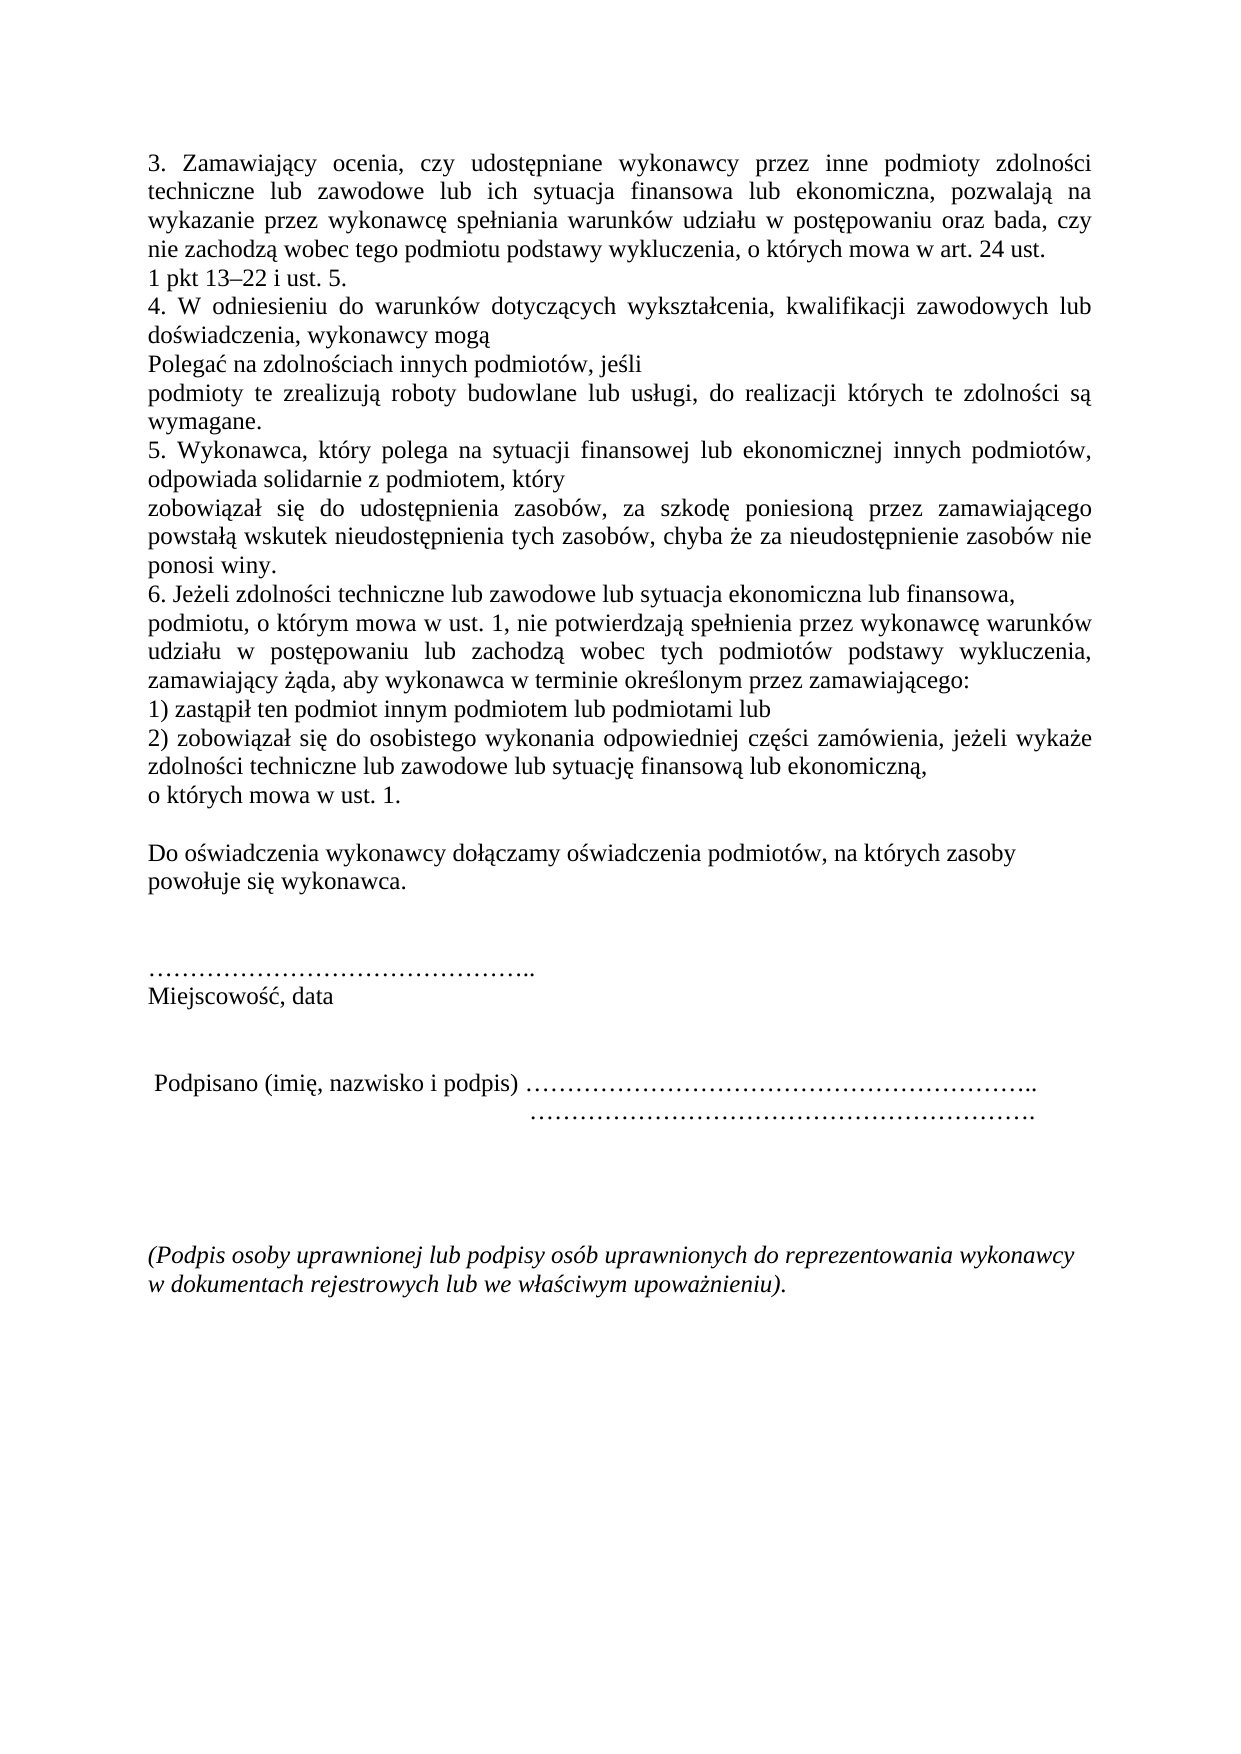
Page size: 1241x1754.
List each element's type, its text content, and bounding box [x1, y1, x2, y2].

text podmioty te zrealizują roboty budowlane lub usługi, do realizacji których te zdolności są wymagane. [148, 378, 1093, 435]
text zobowiązał się do udostępnienia zasobów, za szkodę poniesioną przez zamawiającego powstałą wskutek nieudostępnienia tych zasobów, chyba że za nieudostępnienie zasobów nie ponosi winy. [148, 493, 1093, 579]
text Podpisano (imię, nazwisko i podpis) …………………………………………………….. [148, 1068, 1093, 1096]
text 3. Zamawiający ocenia, czy udostępniane wykonawcy przez inne podmioty zdolności techniczne lub zawodowe lub ich sytuacja finansowa lub ekonomiczna, pozwalają na wykazanie przez wykonawcę spełniania warunków udziału w postępowaniu oraz bada, czy nie zachodzą wobec tego podmiotu podstawy wykluczenia, o których mowa w art. 24 ust. [148, 148, 1093, 263]
text ……………………………………………………. [148, 1096, 1093, 1125]
text (Podpis osoby uprawnionej lub podpisy osób uprawnionych do reprezentowania wykonawcy w dokumentach rejestrowych lub we właściwym upoważnieniu). [148, 1240, 1093, 1298]
text Miejscowość, data [148, 981, 1093, 1010]
text 5. Wykonawca, który polega na sytuacji finansowej lub ekonomicznej innych podmiotów, odpowiada solidarnie z podmiotem, który [148, 435, 1093, 493]
text 6. Jeżeli zdolności techniczne lub zawodowe lub sytuacja ekonomiczna lub finansowa, [148, 579, 1093, 608]
text 1) zastąpił ten podmiot innym podmiotem lub podmiotami lub [148, 694, 1093, 723]
text ……………………………………….. [148, 953, 1093, 981]
text o których mowa w ust. 1. [148, 780, 1093, 809]
text Polegać na zdolnościach innych podmiotów, jeśli [148, 349, 1093, 378]
text Do oświadczenia wykonawcy dołączamy oświadczenia podmiotów, na których zasoby [148, 838, 1093, 866]
text 1 pkt 13–22 i ust. 5. [148, 263, 1093, 291]
text 4. W odniesieniu do warunków dotyczących wykształcenia, kwalifikacji zawodowych lub doświadczenia, wykonawcy mogą [148, 291, 1093, 349]
text powołuje się wykonawca. [148, 866, 1093, 895]
text 2) zobowiązał się do osobistego wykonania odpowiedniej części zamówienia, jeżeli wykaże zdolności techniczne lub zawodowe lub sytuację finansową lub ekonomiczną, [148, 723, 1093, 780]
text podmiotu, o którym mowa w ust. 1, nie potwierdzają spełnienia przez wykonawcę warunków udziału w postępowaniu lub zachodzą wobec tych podmiotów podstawy wykluczenia, zamawiający żąda, aby wykonawca w terminie określonym przez zamawiającego: [148, 608, 1093, 694]
